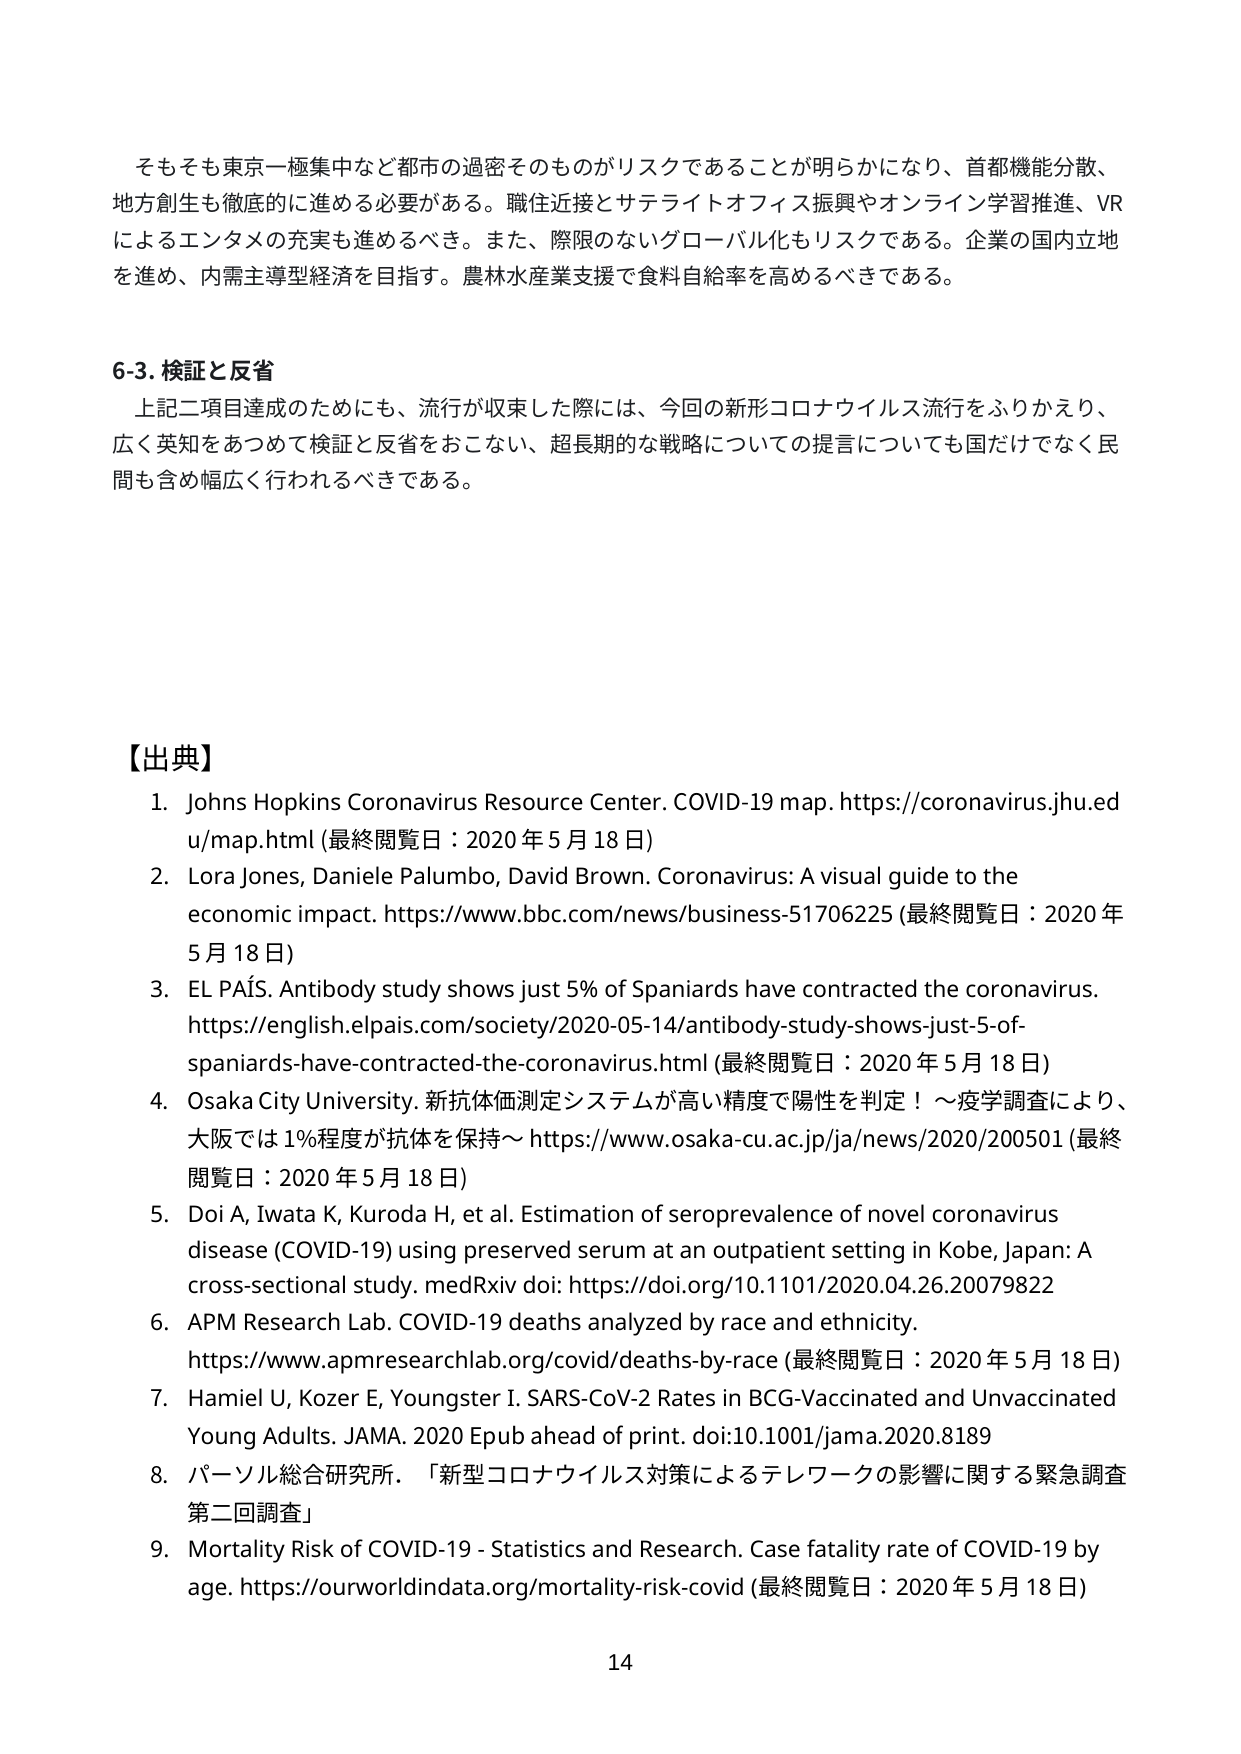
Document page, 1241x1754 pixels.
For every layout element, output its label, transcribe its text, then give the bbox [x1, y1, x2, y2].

text そもそも東京一極集中など都市の過密そのものがリスクであることが明らかになり、首都機能分散、地方創生も徹底的に進める必要がある。職住近接とサテライトオフィス振興やオンライン学習推進、VRによるエンタメの充実も進めるべき。また、際限のないグローバル化もリスクである。企業の国内立地を進め、内需主導型経済を目指す。農林水産業支援で食料自給率を高めるべきである。 [112, 150, 1128, 291]
list Mortality Risk of COVID-19 - Statistics and Research. Case fatality rate of COVID-19 by age. https://ourworldindata.org/mortality-risk-covid (最終閲覧日：2020年5月18日) [150, 1533, 1128, 1602]
list Doi A, Iwata K, Kuroda H, et al. Estimation of seroprevalence of novel coronavirus disease (COVID-19) using preserved serum at an outpatient setting in Kobe, Japan: A cross-sectional study. medRxiv doi: https://doi.org/10.1101/2020.04.26.20079822 [150, 1198, 1128, 1301]
list APM Research Lab. COVID-19 deaths analyzed by race and ethnicity. https://www.apmresearchlab.org/covid/deaths-by-race (最終閲覧日：2020年5月18日) [150, 1305, 1128, 1375]
text 6-3. 検証と反省 上記二項目達成のためにも、流行が収束した際には、今回の新形コロナウイルス流行をふりかえり、広く英知をあつめて検証と反省をおこない、超長期的な戦略についての提言についても国だけでなく民間も含め幅広く行われるべきである。 [112, 353, 1128, 495]
list Osaka City University. 新抗体価測定システムが高い精度で陽性を判定！ ～疫学調査により、大阪では1%程度が抗体を保持～ https://www.osaka-cu.ac.jp/ja/news/2020/200501 (最終閲覧日：2020年5月18日) [150, 1083, 1128, 1193]
list Johns Hopkins Coronavirus Resource Center. COVID-19 map. https://coronavirus.jhu.edu/map.html (最終閲覧日：2020年5月18日) [150, 784, 1128, 855]
list EL PAÍS. Antibody study shows just 5% of Spaniards have contracted the coronavirus. https://english.elpais.com/society/2020-05-14/antibody-study-shows-just-5-of-spaniards-have-contracted-the-coronavirus.html (最終閲覧日：2020年5月18日) [150, 973, 1128, 1078]
list パーソル総合研究所．「新型コロナウイルス対策によるテレワークの影響に関する緊急調査 第二回調査」 [150, 1456, 1128, 1528]
list Hamiel U, Kozer E, Youngster I. SARS-CoV-2 Rates in BCG-Vaccinated and Unvaccinated Young Adults. JAMA. 2020 Epub ahead of print. doi:10.1001/jama.2020.8189 [150, 1380, 1128, 1451]
text 【出典】 [112, 735, 1128, 777]
list Lora Jones, Daniele Palumbo, David Brown. Coronavirus: A visual guide to the economic impact. https://www.bbc.com/news/business-51706225 (最終閲覧日：2020年5月18日) [150, 860, 1128, 968]
